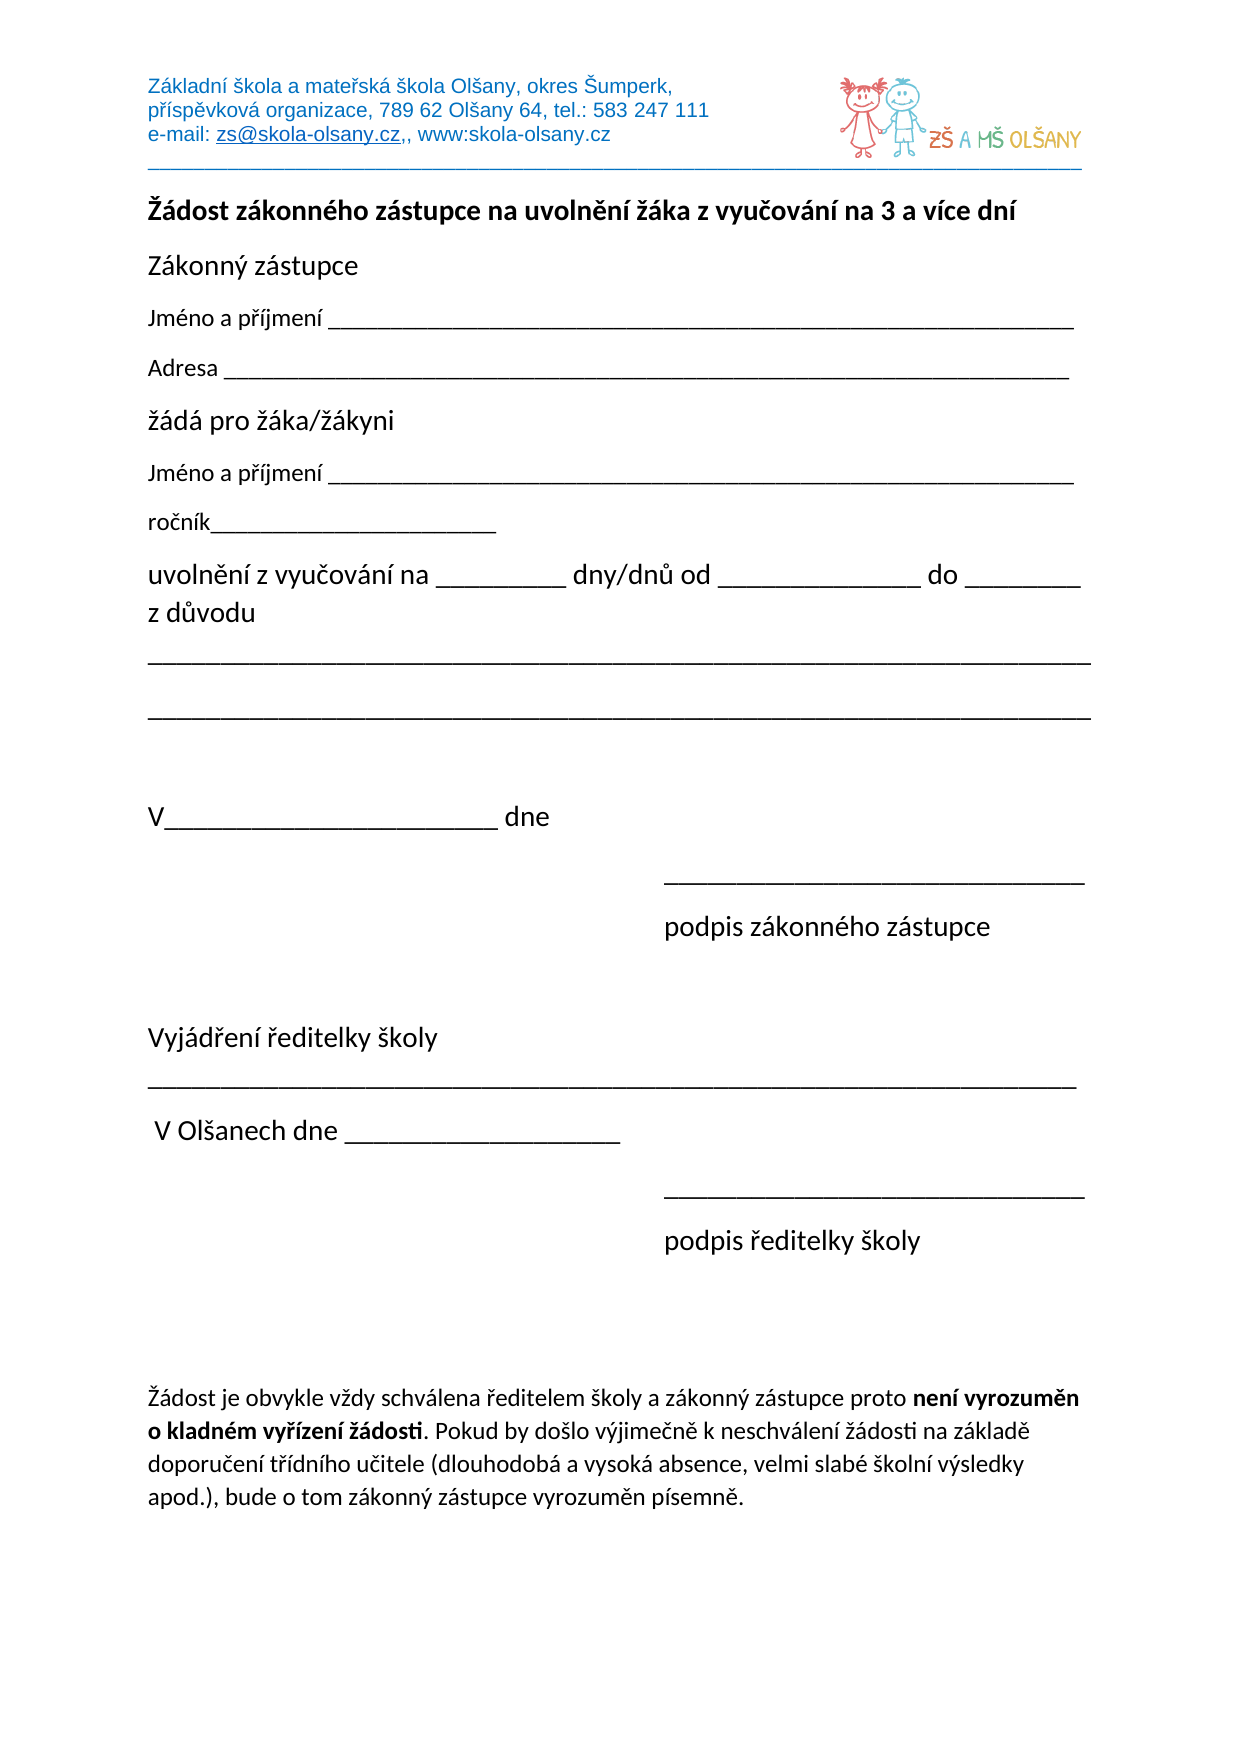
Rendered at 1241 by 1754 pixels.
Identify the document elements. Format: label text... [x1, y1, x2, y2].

text ročník_______________________ [148, 506, 1093, 537]
text Jméno a příjmení ____________________________________________________________ [148, 303, 1093, 333]
text _____________________________ [148, 853, 1093, 889]
text žádá pro žáka/žákyni [148, 402, 1093, 437]
text V Olšanech dne ___________________ [148, 1112, 1093, 1148]
text Vyjádření ředitelky školy ________________________________________________________________ [148, 1019, 1093, 1093]
text podpis zákonného zástupce [590, 908, 1093, 944]
text Jméno a příjmení ____________________________________________________________ [148, 457, 1093, 487]
text _____________________________ [664, 1167, 1093, 1203]
text Zákonný zástupce [148, 247, 1093, 283]
picture [828, 66, 1094, 167]
text Žádost je obvykle vždy schválena ředitelem školy a zákonný zástupce proto není vyrozuměn o kladném vyřízení žádosti. Pokud by došlo výjimečně k neschválení žádosti na základě doporučení třídního učitele (dlouhodobá a vysoká absence, velmi slabé školní výsledky apod.), bude o tom zákonný zástupce vyrozuměn písemně. [148, 1382, 1093, 1511]
text podpis ředitelky školy [590, 1222, 1093, 1258]
text Žádost zákonného zástupce na uvolnění žáka z vyučování na 3 a více dní [148, 192, 1093, 228]
text Adresa ____________________________________________________________________ [148, 352, 1093, 383]
text uvolnění z vyučování na _________ dny/dnů od ______________ do ________ z důvodu _________________________________________________________________ [148, 556, 1093, 668]
text V_______________________ dne [148, 798, 1093, 834]
text _________________________________________________________________ [148, 688, 1093, 724]
